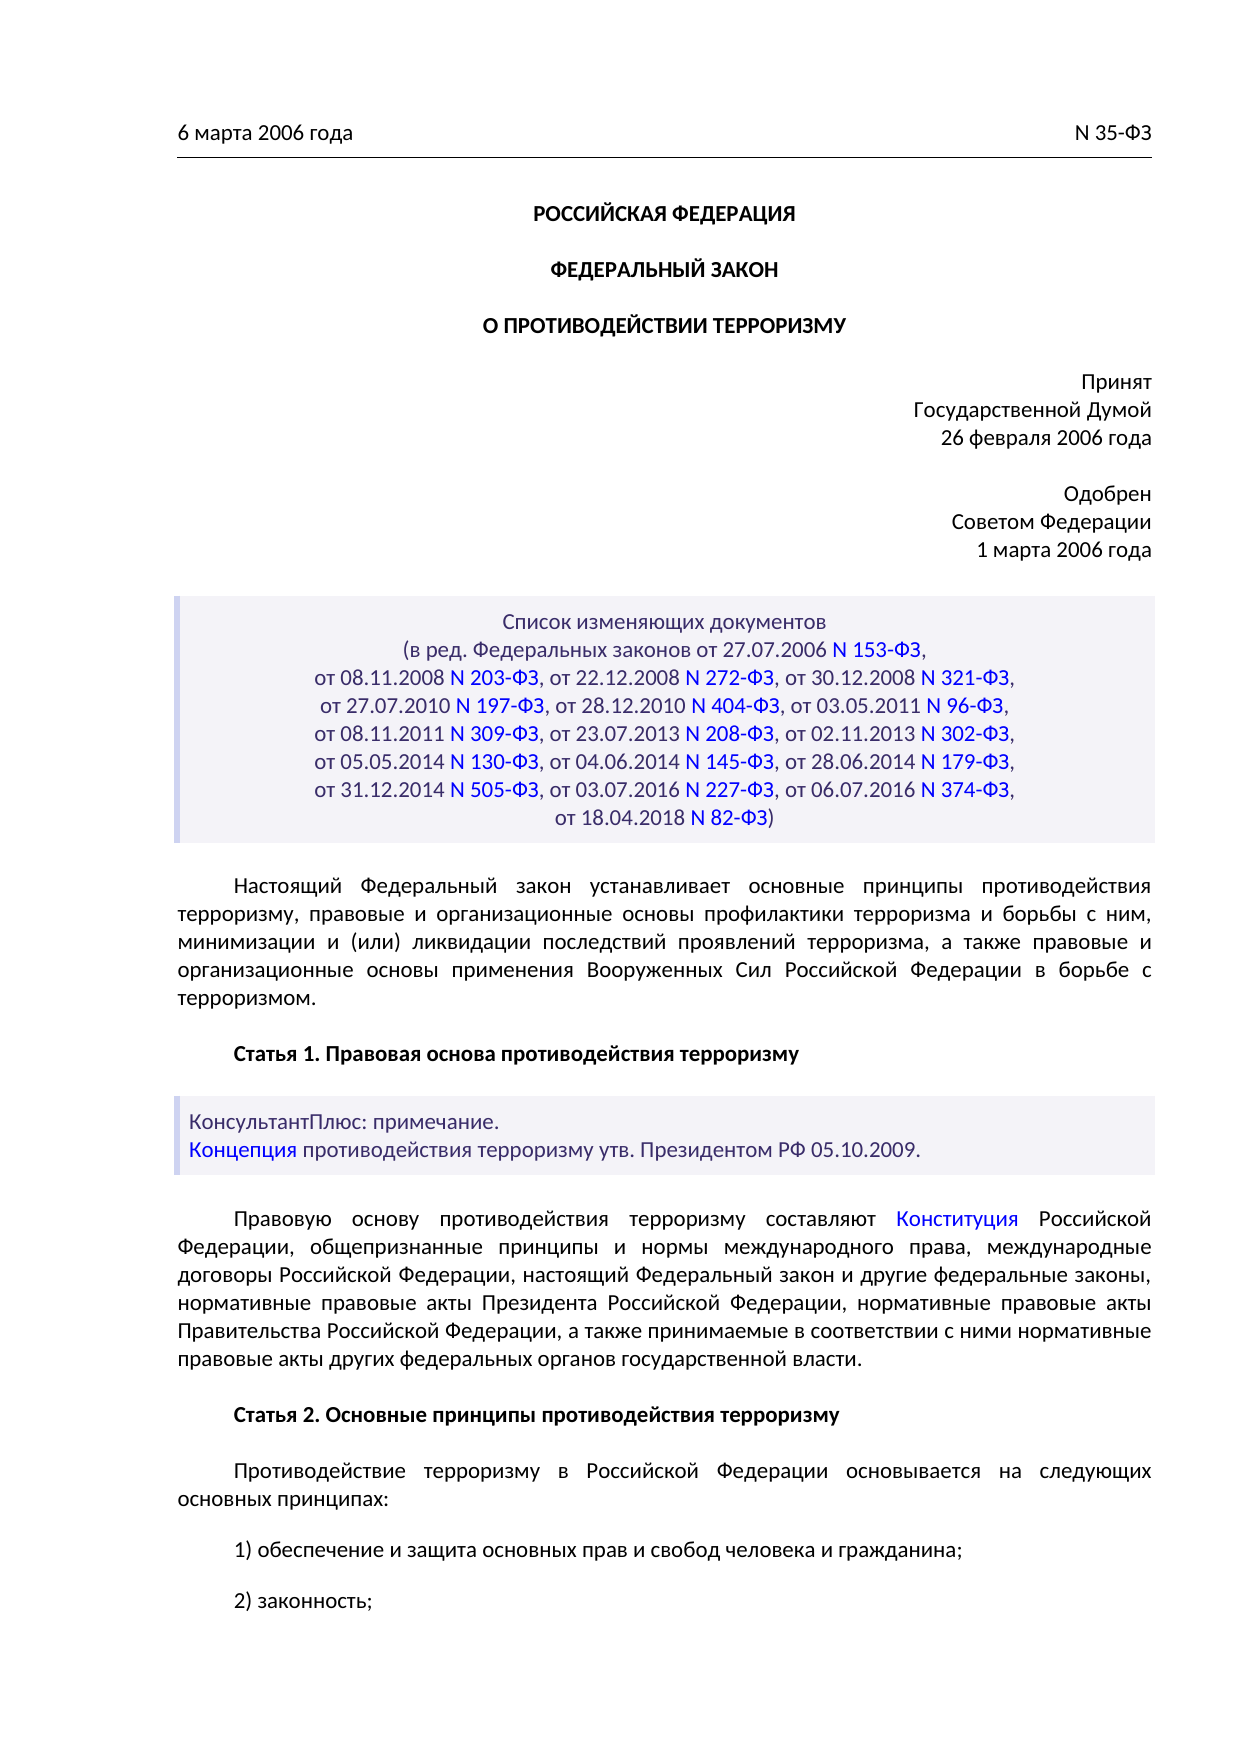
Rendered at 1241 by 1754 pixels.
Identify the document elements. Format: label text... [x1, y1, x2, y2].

title Статья 2. Основные принципы противодействия терроризму [177, 1400, 1152, 1428]
title Статья 1. Правовая основа противодействия терроризму [177, 1039, 1152, 1067]
text Одобрен [177, 479, 1152, 507]
table_header КонсультантПлюс: примечание. Концепция противодействия терроризму утв. Президентом РФ 05.10.2009. [180, 1096, 1149, 1175]
table_header Список изменяющих документов (в ред. Федеральных законов от 27.07.2006 N 153-ФЗ, от 08.11.2008 N 203-ФЗ, от 22.12.2008 N 272-ФЗ, от 30.12.2008 N 321-ФЗ, от 27.07.2010 N 197-ФЗ, от 28.12.2010 N 404-ФЗ, от 03.05.2011 N 96-ФЗ, от 08.11.2011 N 309-ФЗ, от 23.07.2013 N 208-ФЗ, от 02.11.2013 N 302-ФЗ, от 05.05.2014 N 130-ФЗ, от 04.06.2014 N 145-ФЗ, от 28.06.2014 N 179-ФЗ, от 31.12.2014 N 505-ФЗ, от 03.07.2016 N 227-ФЗ, от 06.07.2016 N 374-ФЗ, от 18.04.2018 N 82-ФЗ) [180, 596, 1149, 843]
text Государственной Думой [177, 395, 1152, 423]
text 1) обеспечение и защита основных прав и свобод человека и гражданина; [177, 1535, 1152, 1563]
table_header 6 марта 2006 года [177, 118, 664, 146]
text Настоящий Федеральный закон устанавливает основные принципы противодействия терроризму, правовые и организационные основы профилактики терроризма и борьбы с ним, минимизации и (или) ликвидации последствий проявлений терроризма, а также правовые и организационные основы применения Вооруженных Сил Российской Федерации в борьбе с терроризмом. [177, 871, 1152, 1011]
text Советом Федерации [177, 507, 1152, 535]
title О ПРОТИВОДЕЙСТВИИ ТЕРРОРИЗМУ [177, 311, 1152, 339]
title РОССИЙСКАЯ ФЕДЕРАЦИЯ [177, 199, 1152, 227]
text 2) законность; [177, 1586, 1152, 1614]
table_header N 35-ФЗ [664, 118, 1152, 146]
text 26 февраля 2006 года [177, 423, 1152, 451]
title ФЕДЕРАЛЬНЫЙ ЗАКОН [177, 255, 1152, 283]
text 1 марта 2006 года [177, 535, 1152, 563]
text Противодействие терроризму в Российской Федерации основывается на следующих основных принципах: [177, 1456, 1152, 1512]
text Правовую основу противодействия терроризму составляют Конституция Российской Федерации, общепризнанные принципы и нормы международного права, международные договоры Российской Федерации, настоящий Федеральный закон и другие федеральные законы, нормативные правовые акты Президента Российской Федерации, нормативные правовые акты Правительства Российской Федерации, а также принимаемые в соответствии с ними нормативные правовые акты других федеральных органов государственной власти. [177, 1204, 1152, 1372]
text Принят [177, 367, 1152, 395]
